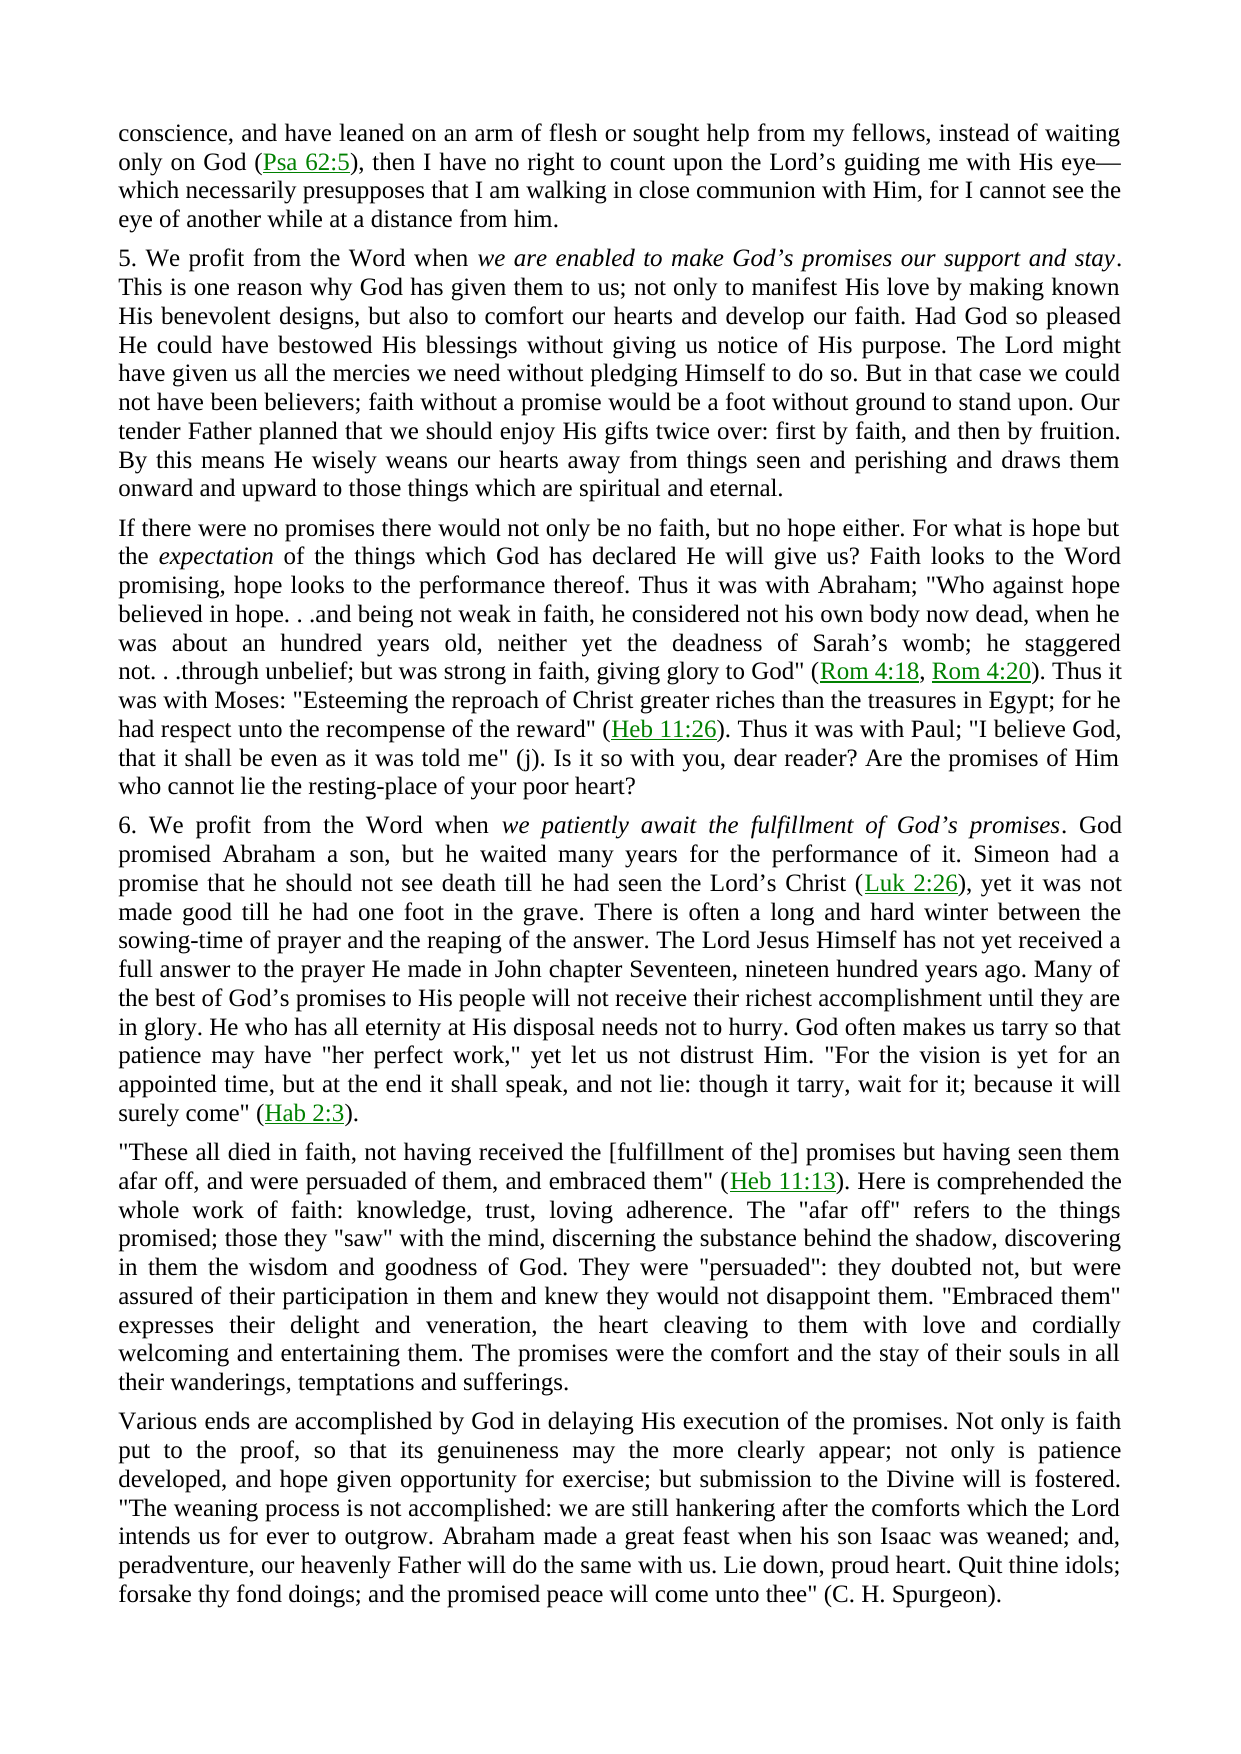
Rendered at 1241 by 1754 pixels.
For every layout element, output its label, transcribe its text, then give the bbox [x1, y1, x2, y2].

text 6. We profit from the Word when we patiently await the fulfillment of God’s promises. God promised Abraham a son, but he waited many years for the performance of it. Simeon had a promise that he should not see death till he had seen the Lord’s Christ (Luk 2:26), yet it was not made good till he had one foot in the grave. There is often a long and hard winter between the sowing-time of prayer and the reaping of the answer. The Lord Jesus Himself has not yet received a full answer to the prayer He made in John chapter Seventeen, nineteen hundred years ago. Many of the best of God’s promises to His people will not receive their richest accomplishment until they are in glory. He who has all eternity at His disposal needs not to hurry. God often makes us tarry so that patience may have "her perfect work," yet let us not distrust Him. "For the vision is yet for an appointed time, but at the end it shall speak, and not lie: though it tarry, wait for it; because it will surely come" (Hab 2:3). [118, 811, 1122, 1127]
text If there were no promises there would not only be no faith, but no hope either. For what is hope but the expectation of the things which God has declared He will give us? Faith looks to the Word promising, hope looks to the performance thereof. Thus it was with Abraham; "Who against hope believed in hope. . .and being not weak in faith, he considered not his own body now dead, when he was about an hundred years old, neither yet the deadness of Sarah’s womb; he staggered not. . .through unbelief; but was strong in faith, giving glory to God" (Rom 4:18, Rom 4:20). Thus it was with Moses: "Esteeming the reproach of Christ greater riches than the treasures in Egypt; for he had respect unto the recompense of the reward" (Heb 11:26). Thus it was with Paul; "I believe God, that it shall be even as it was told me" (j). Is it so with you, dear reader? Are the promises of Him who cannot lie the resting-place of your poor heart? [118, 513, 1122, 800]
text "These all died in faith, not having received the [fulfillment of the] promises but having seen them afar off, and were persuaded of them, and embraced them" (Heb 11:13). Here is comprehended the whole work of faith: knowledge, trust, loving adherence. The "afar off" refers to the things promised; those they "saw" with the mind, discerning the substance behind the shadow, discovering in them the wisdom and goodness of God. They were "persuaded": they doubted not, but were assured of their participation in them and knew they would not disappoint them. "Embraced them" expresses their delight and veneration, the heart cleaving to them with love and cordially welcoming and entertaining them. The promises were the comfort and the stay of their souls in all their wanderings, temptations and sufferings. [118, 1137, 1122, 1396]
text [118, 118, 1122, 233]
text Various ends are accomplished by God in delaying His execution of the promises. Not only is faith put to the proof, so that its genuineness may the more clearly appear; not only is patience developed, and hope given opportunity for exercise; but submission to the Divine will is fostered. "The weaning process is not accomplished: we are still hankering after the comforts which the Lord intends us for ever to outgrow. Abraham made a great feast when his son Isaac was weaned; and, peradventure, our heavenly Father will do the same with us. Lie down, proud heart. Quit thine idols; forsake thy fond doings; and the promised peace will come unto thee" (C. H. Spurgeon). [118, 1406, 1122, 1608]
text 5. We profit from the Word when we are enabled to make God’s promises our support and stay. This is one reason why God has given them to us; not only to manifest His love by making known His benevolent designs, but also to comfort our hearts and develop our faith. Had God so pleased He could have bestowed His blessings without giving us notice of His purpose. The Lord might have given us all the mercies we need without pledging Himself to do so. But in that case we could not have been believers; faith without a promise would be a foot without ground to stand upon. Our tender Father planned that we should enjoy His gifts twice over: first by faith, and then by fruition. By this means He wisely weans our hearts away from things seen and perishing and draws them onward and upward to those things which are spiritual and eternal. [118, 243, 1122, 502]
